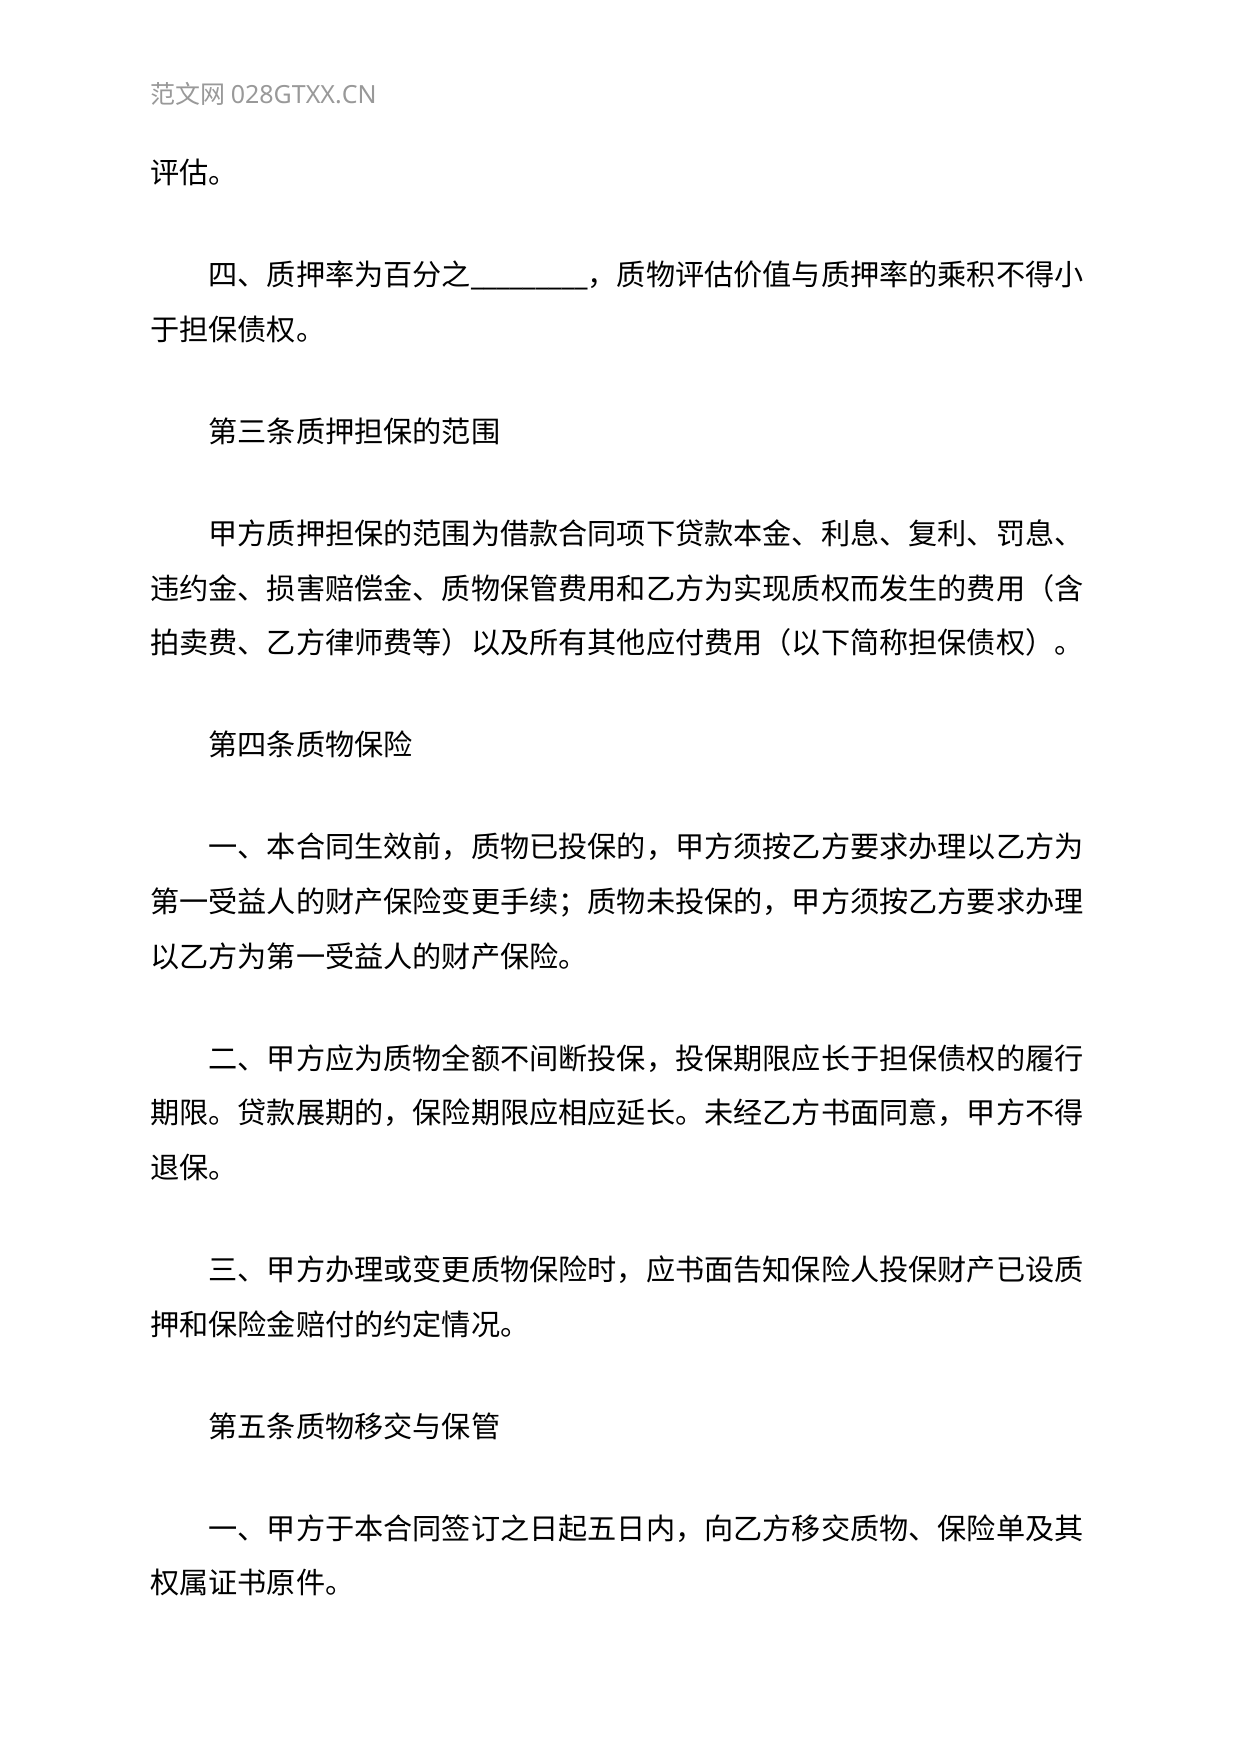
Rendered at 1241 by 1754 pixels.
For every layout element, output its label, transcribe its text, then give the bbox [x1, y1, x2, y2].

text 三、甲方办理或变更质物保险时，应书面告知保险人投保财产已设质押和保险金赔付的约定情况。 [150, 1247, 1090, 1344]
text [150, 150, 1090, 192]
text 二、甲方应为质物全额不间断投保，投保期限应长于担保债权的履行期限。贷款展期的，保险期限应相应延长。未经乙方书面同意，甲方不得退保。 [150, 1035, 1090, 1187]
text 第五条质物移交与保管 [150, 1403, 1090, 1446]
text 甲方质押担保的范围为借款合同项下贷款本金、利息、复利、罚息、违约金、损害赔偿金、质物保管费用和乙方为实现质权而发生的费用（含拍卖费、乙方律师费等）以及所有其他应付费用（以下简称担保债权）。 [150, 510, 1090, 662]
text 四、质押率为百分之_________，质物评估价值与质押率的乘积不得小于担保债权。 [150, 252, 1090, 349]
text 第四条质物保险 [150, 722, 1090, 764]
text 一、甲方于本合同签订之日起五日内，向乙方移交质物、保险单及其权属证书原件。 [150, 1505, 1090, 1602]
text 一、本合同生效前，质物已投保的，甲方须按乙方要求办理以乙方为第一受益人的财产保险变更手续；质物未投保的，甲方须按乙方要求办理以乙方为第一受益人的财产保险。 [150, 824, 1090, 976]
text 第三条质押担保的范围 [150, 408, 1090, 451]
